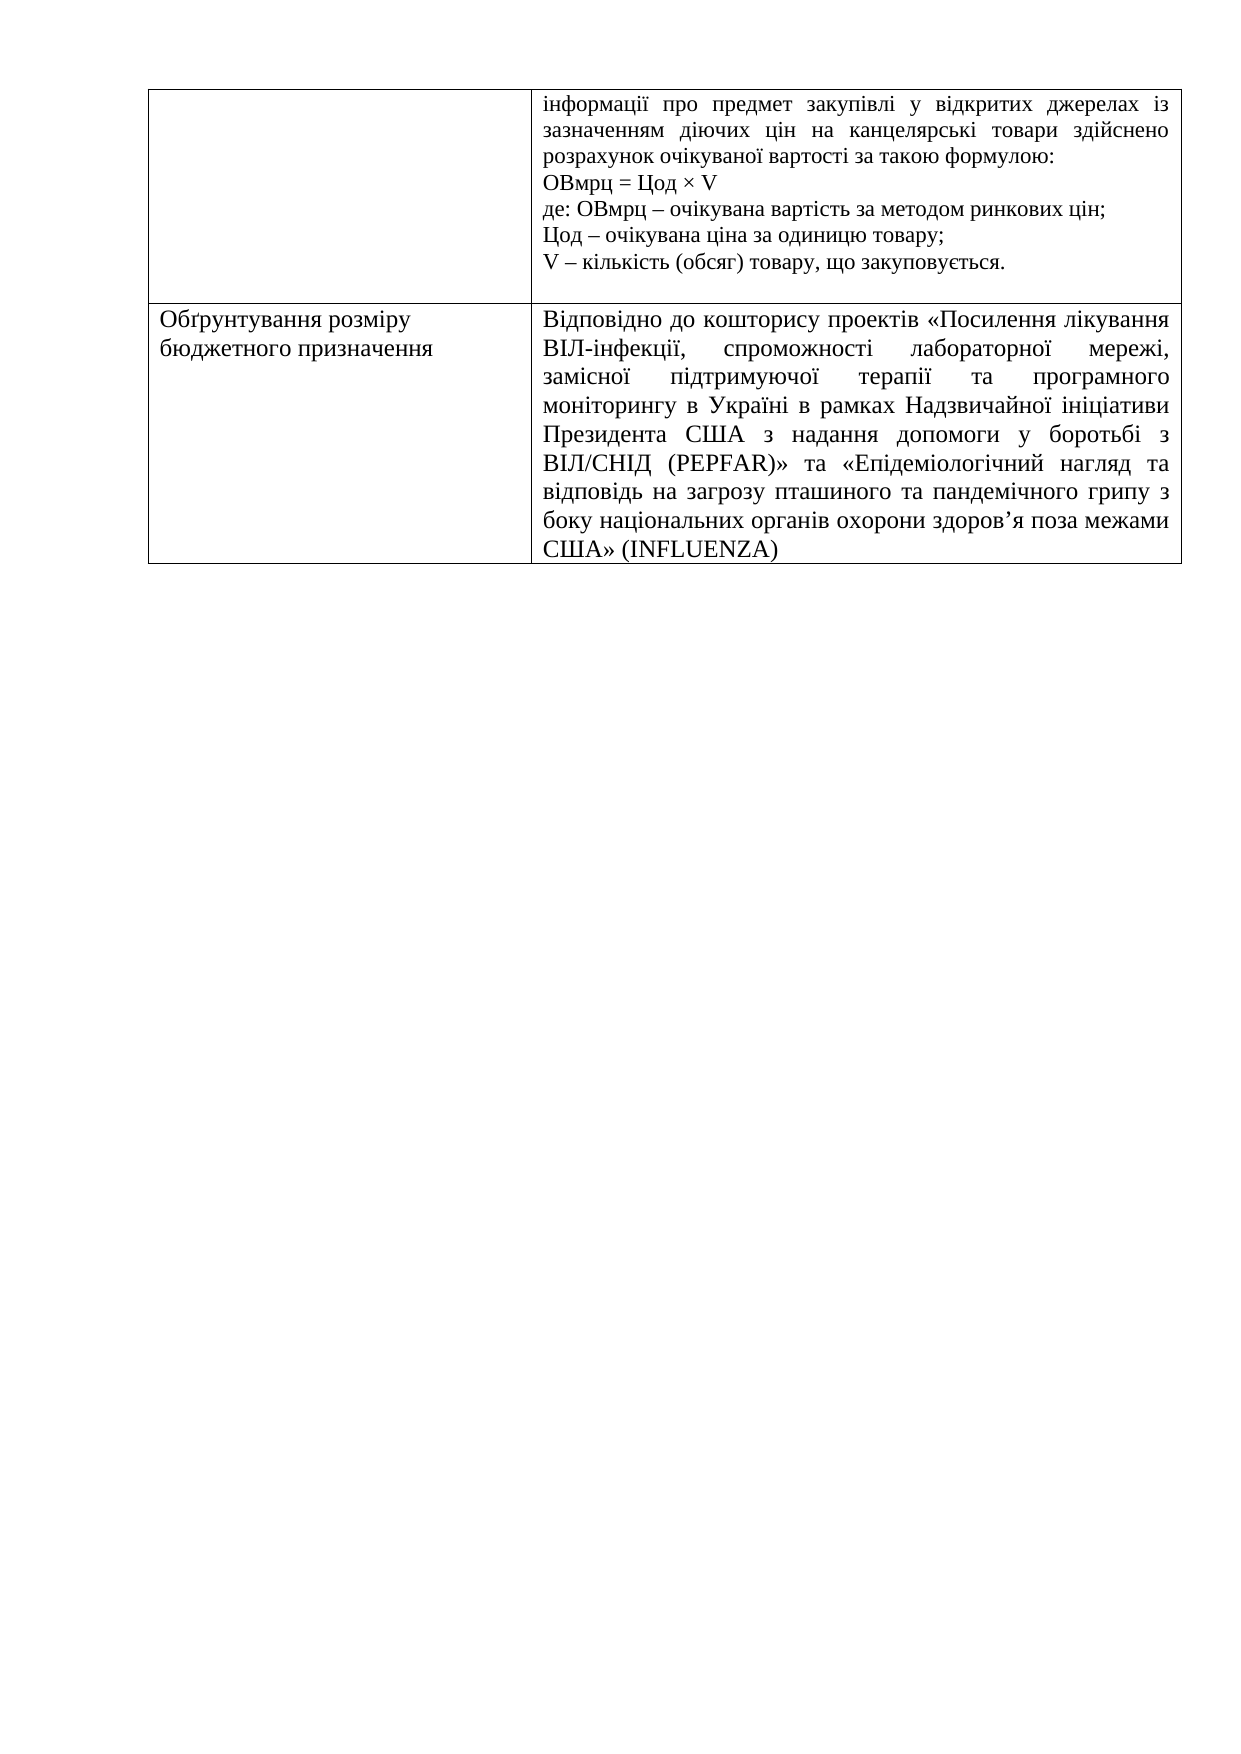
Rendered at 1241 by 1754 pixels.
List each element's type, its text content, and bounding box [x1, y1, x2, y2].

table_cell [532, 90, 1181, 303]
table_cell Відповідно до кошторису проектів «Посилення лікування ВІЛ-інфекції, спроможності лабораторної мережі, замісної підтримуючої терапії та програмного моніторингу в Україні в рамках Надзвичайної ініціативи Президента США з надання допомоги у боротьбі з ВІЛ/СНІД (PEPFAR)» та «Епідеміологічний нагляд та відповідь на загрозу пташиного та пандемічного грипу з боку національних органів охорони здоров’я поза межами США» (INFLUENZA) [532, 304, 1181, 563]
table_cell Обґрунтування розміру бюджетного призначення [149, 304, 531, 563]
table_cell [149, 90, 531, 303]
